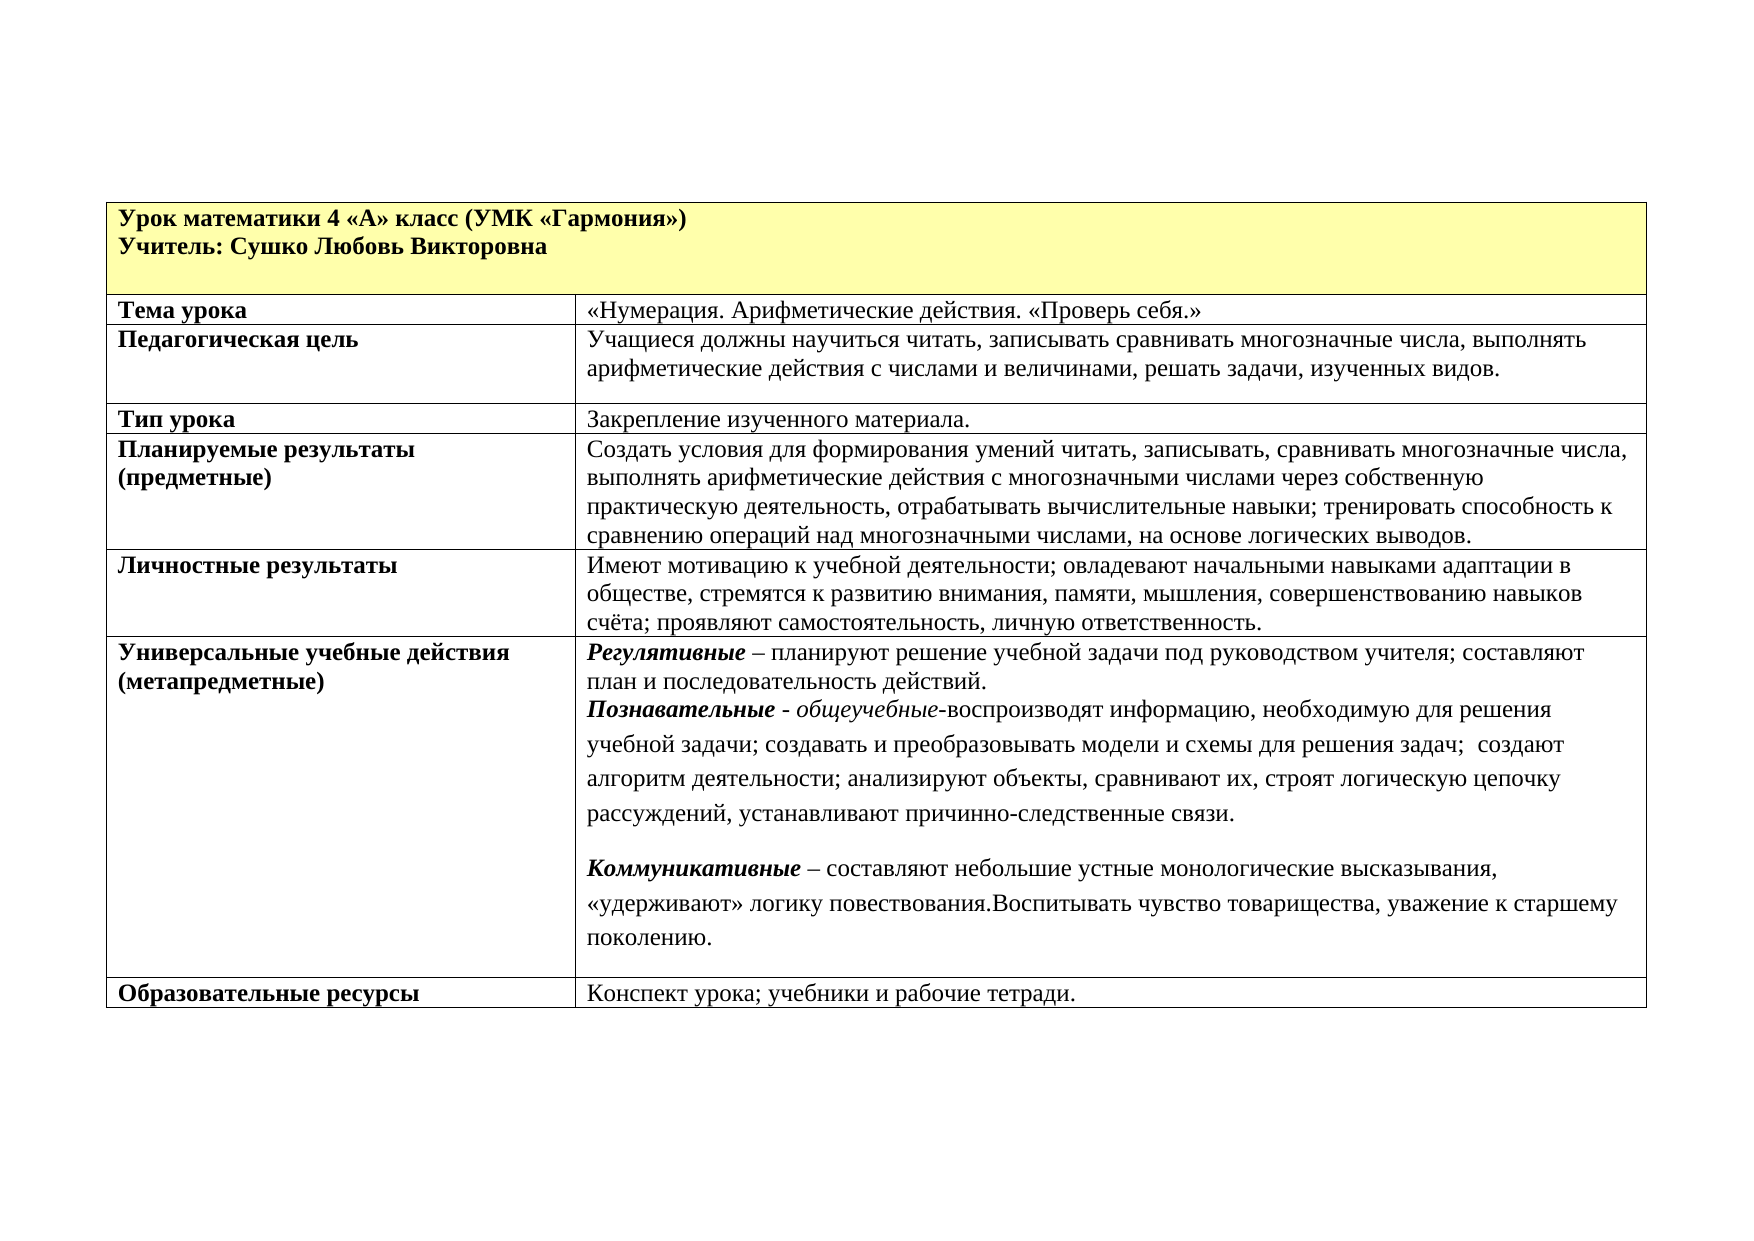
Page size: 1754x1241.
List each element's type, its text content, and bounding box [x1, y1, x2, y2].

table_cell Тема урока [107, 295, 575, 323]
table_cell Регулятивные – планируют решение учебной задачи под руководством учителя; составляют план и последовательность действий. Познавательные - общеучебные-воспроизводят информацию, необходимую для решения учебной задачи; создавать и преобразовывать модели и схемы для решения задач; создают алгоритм деятельности; анализируют объекты, сравнивают их, строят логическую цепочку рассуждений, устанавливают причинно-следственные связи. Коммуникативные – составляют небольшие устные монологические высказывания, «удерживают» логику повествования.Воспитывать чувство товарищества, уважение к старшему поколению. [576, 637, 1646, 977]
table_cell «Нумерация. Арифметические действия. «Проверь себя.» [576, 295, 1646, 323]
table_cell Конспект урока; учебники и рабочие тетради. [576, 978, 1646, 1007]
table_header Урок математики 4 «А» класс (УМК «Гармония») Учитель: Сушко Любовь Викторовна [107, 203, 1646, 294]
table_cell Личностные результаты [107, 550, 575, 636]
table_cell Педагогическая цель [107, 325, 575, 403]
table_cell Имеют мотивацию к учебной деятельности; овладевают начальными навыками адаптации в обществе, стремятся к развитию внимания, памяти, мышления, совершенствованию навыков счёта; проявляют самостоятельность, личную ответственность. [576, 550, 1646, 636]
table_cell Создать условия для формирования умений читать, записывать, сравнивать многозначные числа, выполнять арифметические действия с многозначными числами через собственную практическую деятельность, отрабатывать вычислительные навыки; тренировать способность к сравнению операций над многозначными числами, на основе логических выводов. [576, 434, 1646, 549]
table_cell Учащиеся должны научиться читать, записывать сравнивать многозначные числа, выполнять арифметические действия с числами и величинами, решать задачи, изученных видов. [576, 325, 1646, 403]
table_cell Планируемые результаты (предметные) [107, 434, 575, 549]
table_cell Тип урока [107, 404, 575, 433]
table_cell Закрепление изученного материала. [576, 404, 1646, 433]
table_cell Универсальные учебные действия (метапредметные) [107, 637, 575, 977]
table_cell Образовательные ресурсы [107, 978, 575, 1007]
